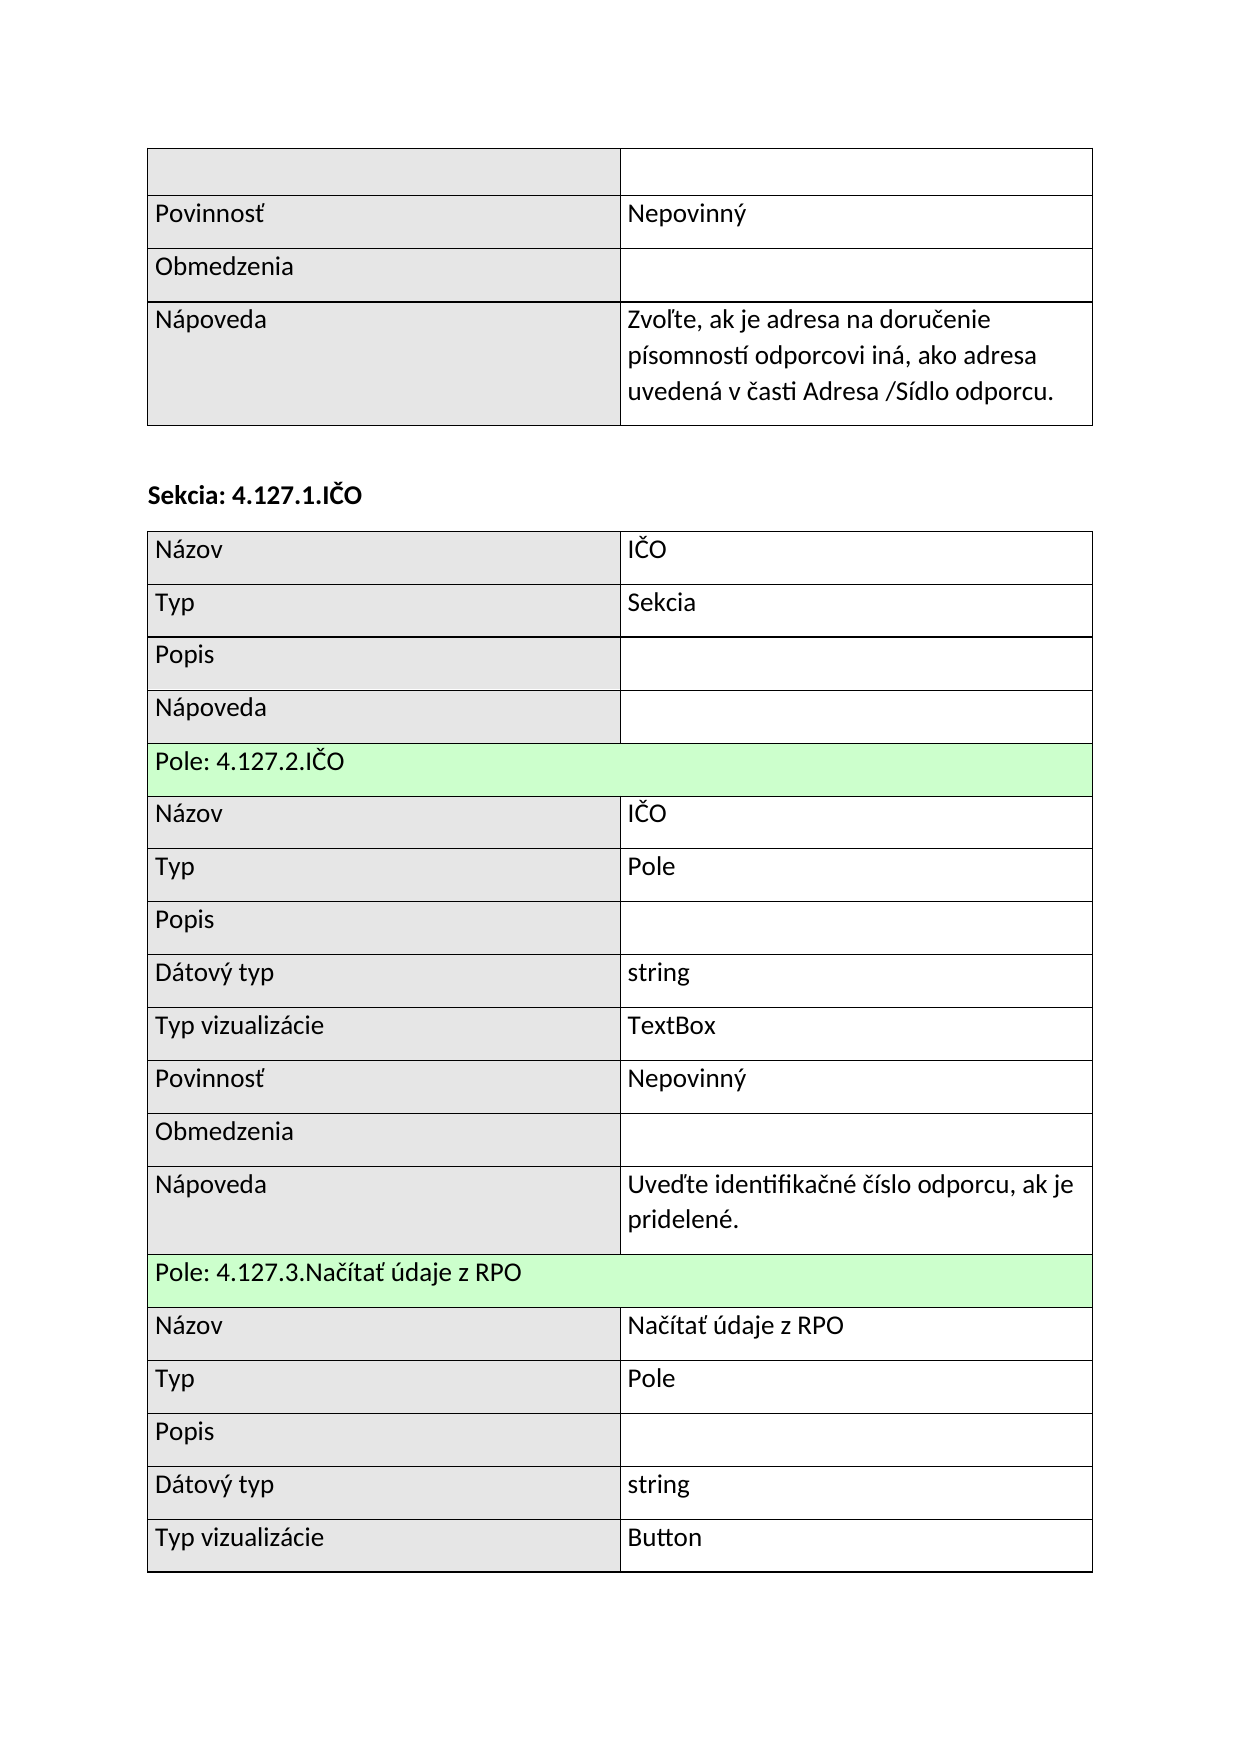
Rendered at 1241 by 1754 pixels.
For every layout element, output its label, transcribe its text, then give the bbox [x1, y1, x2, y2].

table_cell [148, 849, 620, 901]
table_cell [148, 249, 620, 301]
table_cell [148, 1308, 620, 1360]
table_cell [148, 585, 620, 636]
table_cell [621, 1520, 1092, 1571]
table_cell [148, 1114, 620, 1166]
text Sekcia: 4.127.1.IČO [148, 478, 1093, 512]
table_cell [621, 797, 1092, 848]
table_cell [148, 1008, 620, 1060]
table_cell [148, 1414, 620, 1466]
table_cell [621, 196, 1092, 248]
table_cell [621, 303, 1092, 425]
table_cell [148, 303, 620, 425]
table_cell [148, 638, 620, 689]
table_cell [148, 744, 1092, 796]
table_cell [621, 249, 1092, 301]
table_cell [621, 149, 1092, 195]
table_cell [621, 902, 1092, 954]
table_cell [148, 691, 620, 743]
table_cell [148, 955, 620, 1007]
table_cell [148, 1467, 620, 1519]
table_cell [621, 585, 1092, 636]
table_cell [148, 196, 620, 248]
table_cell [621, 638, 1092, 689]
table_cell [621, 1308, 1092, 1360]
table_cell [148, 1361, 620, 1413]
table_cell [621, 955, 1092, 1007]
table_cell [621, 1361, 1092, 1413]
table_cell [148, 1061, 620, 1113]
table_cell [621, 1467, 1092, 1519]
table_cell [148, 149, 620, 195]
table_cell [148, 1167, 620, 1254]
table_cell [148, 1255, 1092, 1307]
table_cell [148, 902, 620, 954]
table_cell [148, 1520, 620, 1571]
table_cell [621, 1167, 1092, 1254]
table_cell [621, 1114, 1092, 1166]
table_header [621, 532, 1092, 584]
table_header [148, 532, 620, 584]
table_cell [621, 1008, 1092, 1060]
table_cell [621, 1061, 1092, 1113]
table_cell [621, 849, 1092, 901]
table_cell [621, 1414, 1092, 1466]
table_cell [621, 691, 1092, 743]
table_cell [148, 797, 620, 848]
